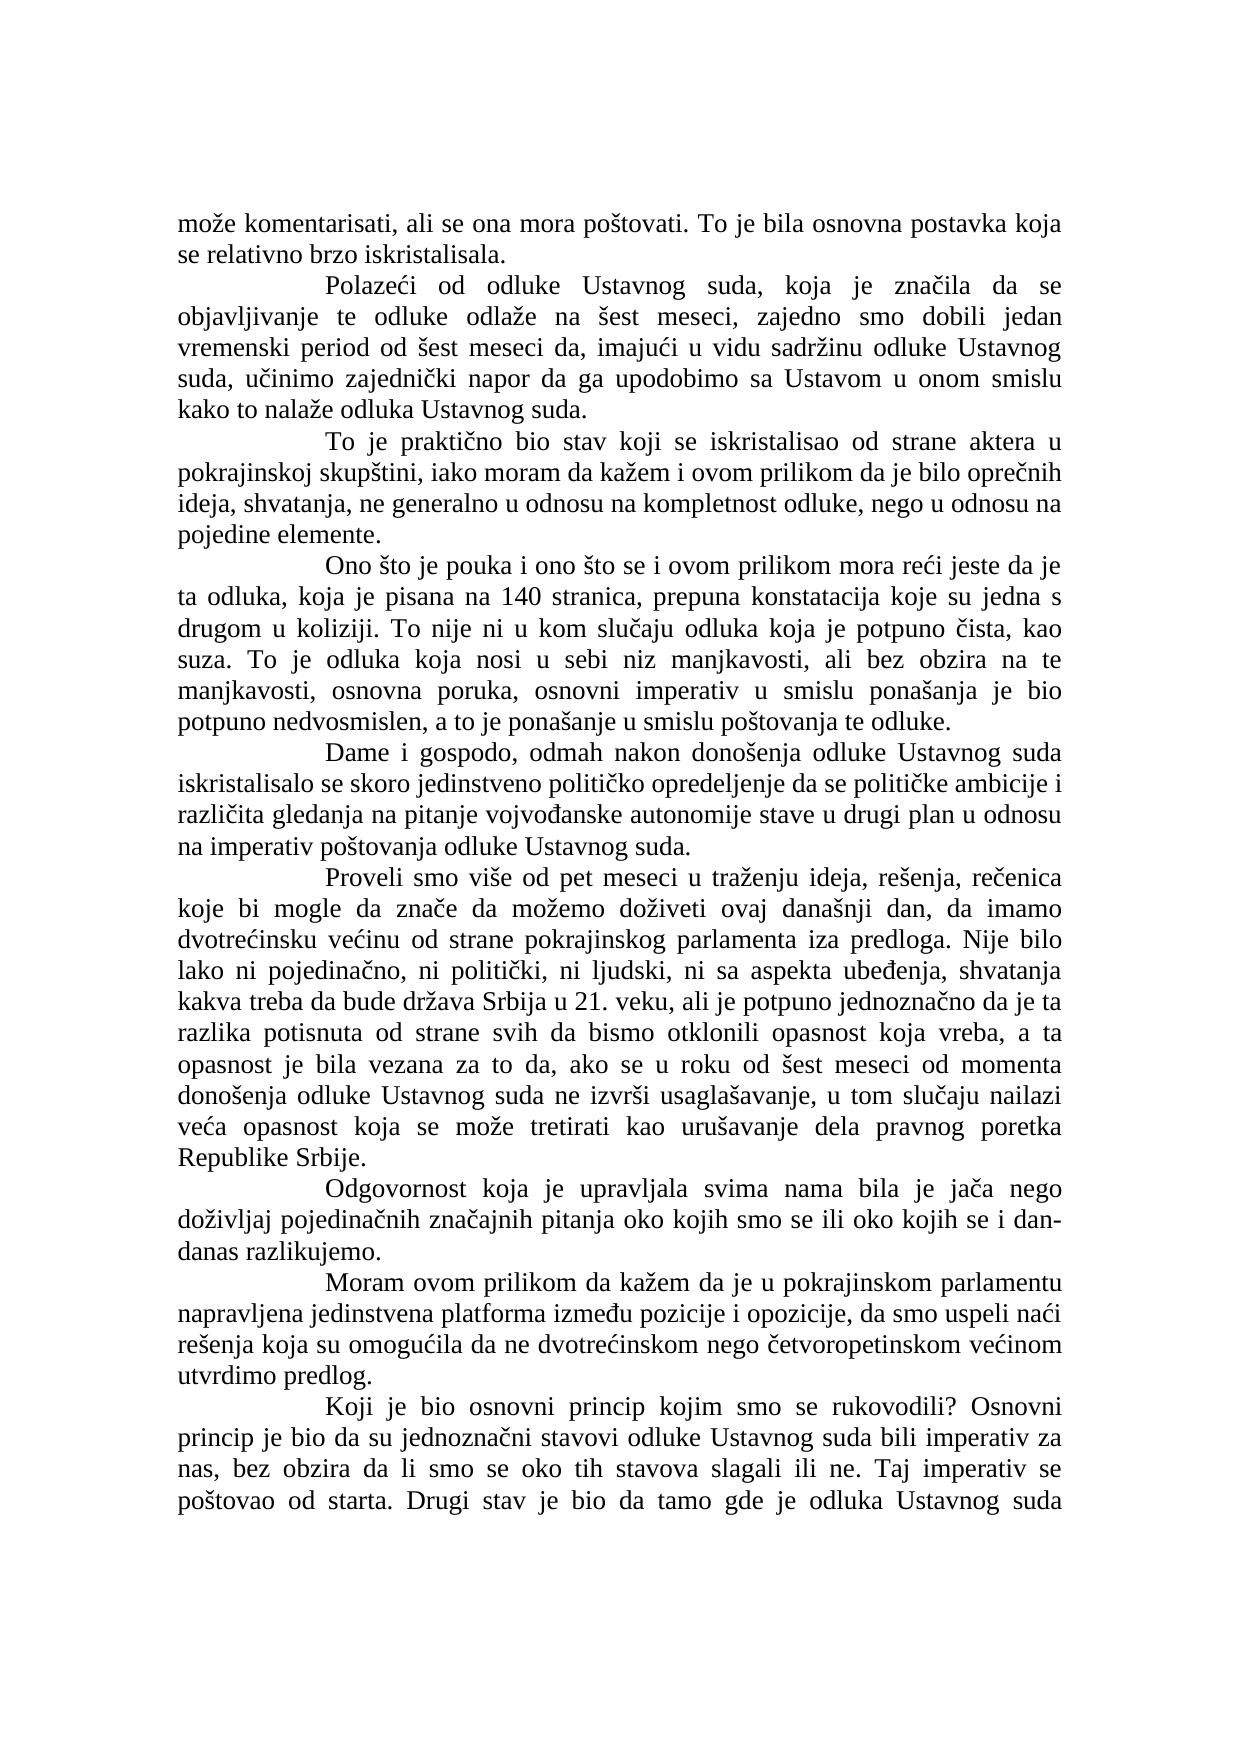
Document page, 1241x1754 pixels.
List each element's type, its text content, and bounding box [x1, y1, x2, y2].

text Proveli smo više od pet meseci u traženju ideja, rešenja, rečenica koje bi mogle da znače da možemo doživeti ovaj današnji dan, da imamo dvotrećinsku većinu od strane pokrajinskog parlamenta iza predloga. Nije bilo lako ni pojedinačno, ni politički, ni ljudski, ni sa aspekta ubeđenja, shvatanja kakva treba da bude država Srbija u 21. veku, ali je potpuno jednoznačno da je ta razlika potisnuta od strane svih da bismo otklonili opasnost koja vreba, a ta opasnost je bila vezana za to da, ako se u roku od šest meseci od momenta donošenja odluke Ustavnog suda ne izvrši usaglašavanje, u tom slučaju nailazi veća opasnost koja se može tretirati kao urušavanje dela pravnog poretka Republike Srbije. [177, 861, 1063, 1172]
text To je praktično bio stav koji se iskristalisao od strane aktera u pokrajinskoj skupštini, iako moram da kažem i ovom prilikom da je bilo oprečnih ideja, shvatanja, ne generalno u odnosu na kompletnost odluke, nego u odnosu na pojedine elemente. [177, 425, 1063, 549]
text Ono što je pouka i ono što se i ovom prilikom mora reći jeste da je ta odluka, koja je pisana na 140 stranica, prepuna konstatacija koje su jedna s drugom u koliziji. To nije ni u kom slučaju odluka koja je potpuno čista, kao suza. To je odluka koja nosi u sebi niz manjkavosti, ali bez obzira na te manjkavosti, osnovna poruka, osnovni imperativ u smislu ponašanja je bio potpuno nedvosmislen, a to je ponašanje u smislu poštovanja te odluke. [177, 549, 1063, 736]
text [177, 207, 1063, 269]
text Odgovornost koja je upravljala svima nama bila je jača nego doživljaj pojedinačnih značajnih pitanja oko kojih smo se ili oko kojih se i dan-danas razlikujemo. [177, 1172, 1063, 1266]
text Polazeći od odluke Ustavnog suda, koja je značila da se objavljivanje te odluke odlaže na šest meseci, zajedno smo dobili jedan vremenski period od šest meseci da, imajući u vidu sadržinu odluke Ustavnog suda, učinimo zajednički napor da ga upodobimo sa Ustavom u onom smislu kako to nalaže odluka Ustavnog suda. [177, 269, 1063, 425]
text Dame i gospodo, odmah nakon donošenja odluke Ustavnog suda iskristalisalo se skoro jedinstveno političko opredeljenje da se političke ambicije i različita gledanja na pitanje vojvođanske autonomije stave u drugi plan u odnosu na imperativ poštovanja odluke Ustavnog suda. [177, 736, 1063, 861]
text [177, 1390, 1063, 1515]
text Moram ovom prilikom da kažem da je u pokrajinskom parlamentu napravljena jedinstvena platforma između pozicije i opozicije, da smo uspeli naći rešenja koja su omogućila da ne dvotrećinskom nego četvoropetinskom većinom utvrdimo predlog. [177, 1266, 1063, 1390]
